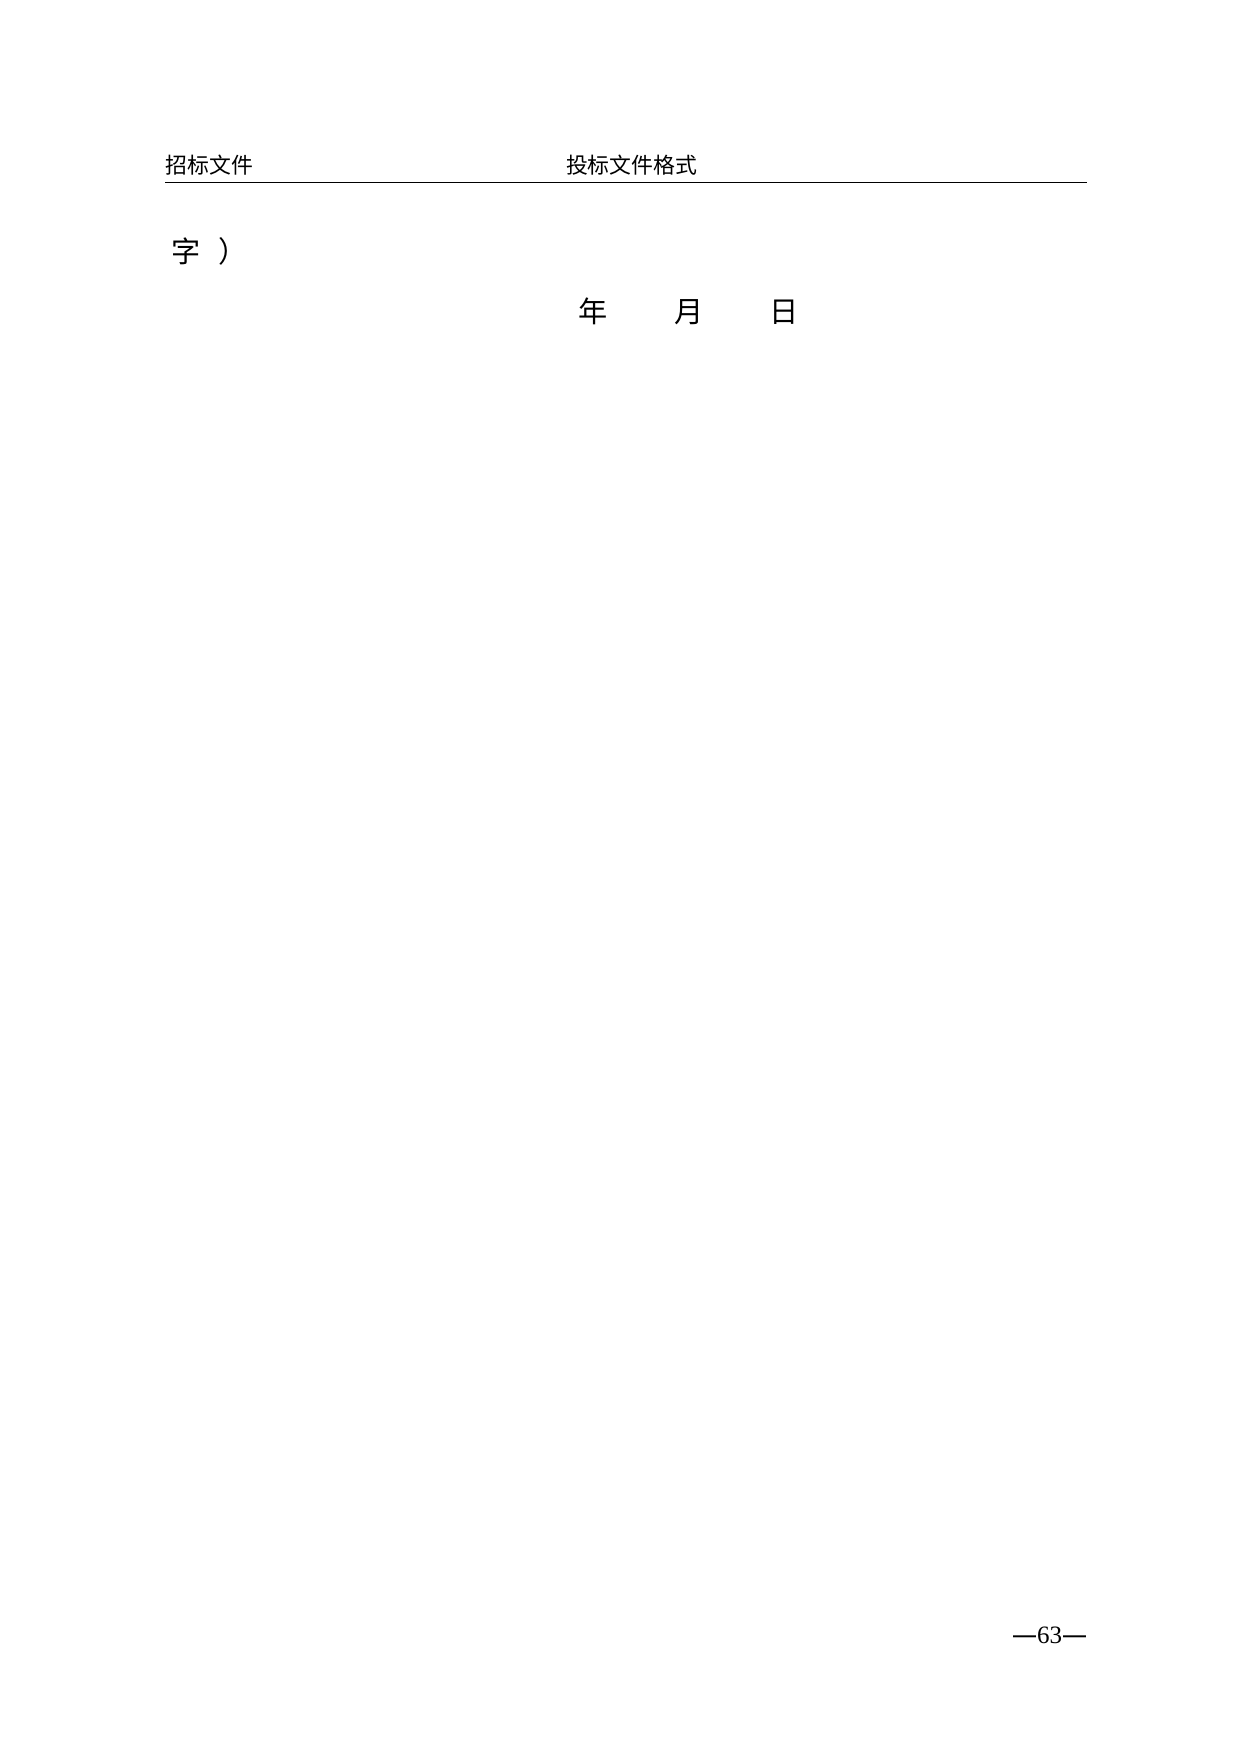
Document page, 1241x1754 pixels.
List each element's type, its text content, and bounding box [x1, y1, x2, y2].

text 年 月 日 [171, 280, 1081, 340]
text 法定代表人（或授权代表）：（签字） [171, 219, 1081, 280]
